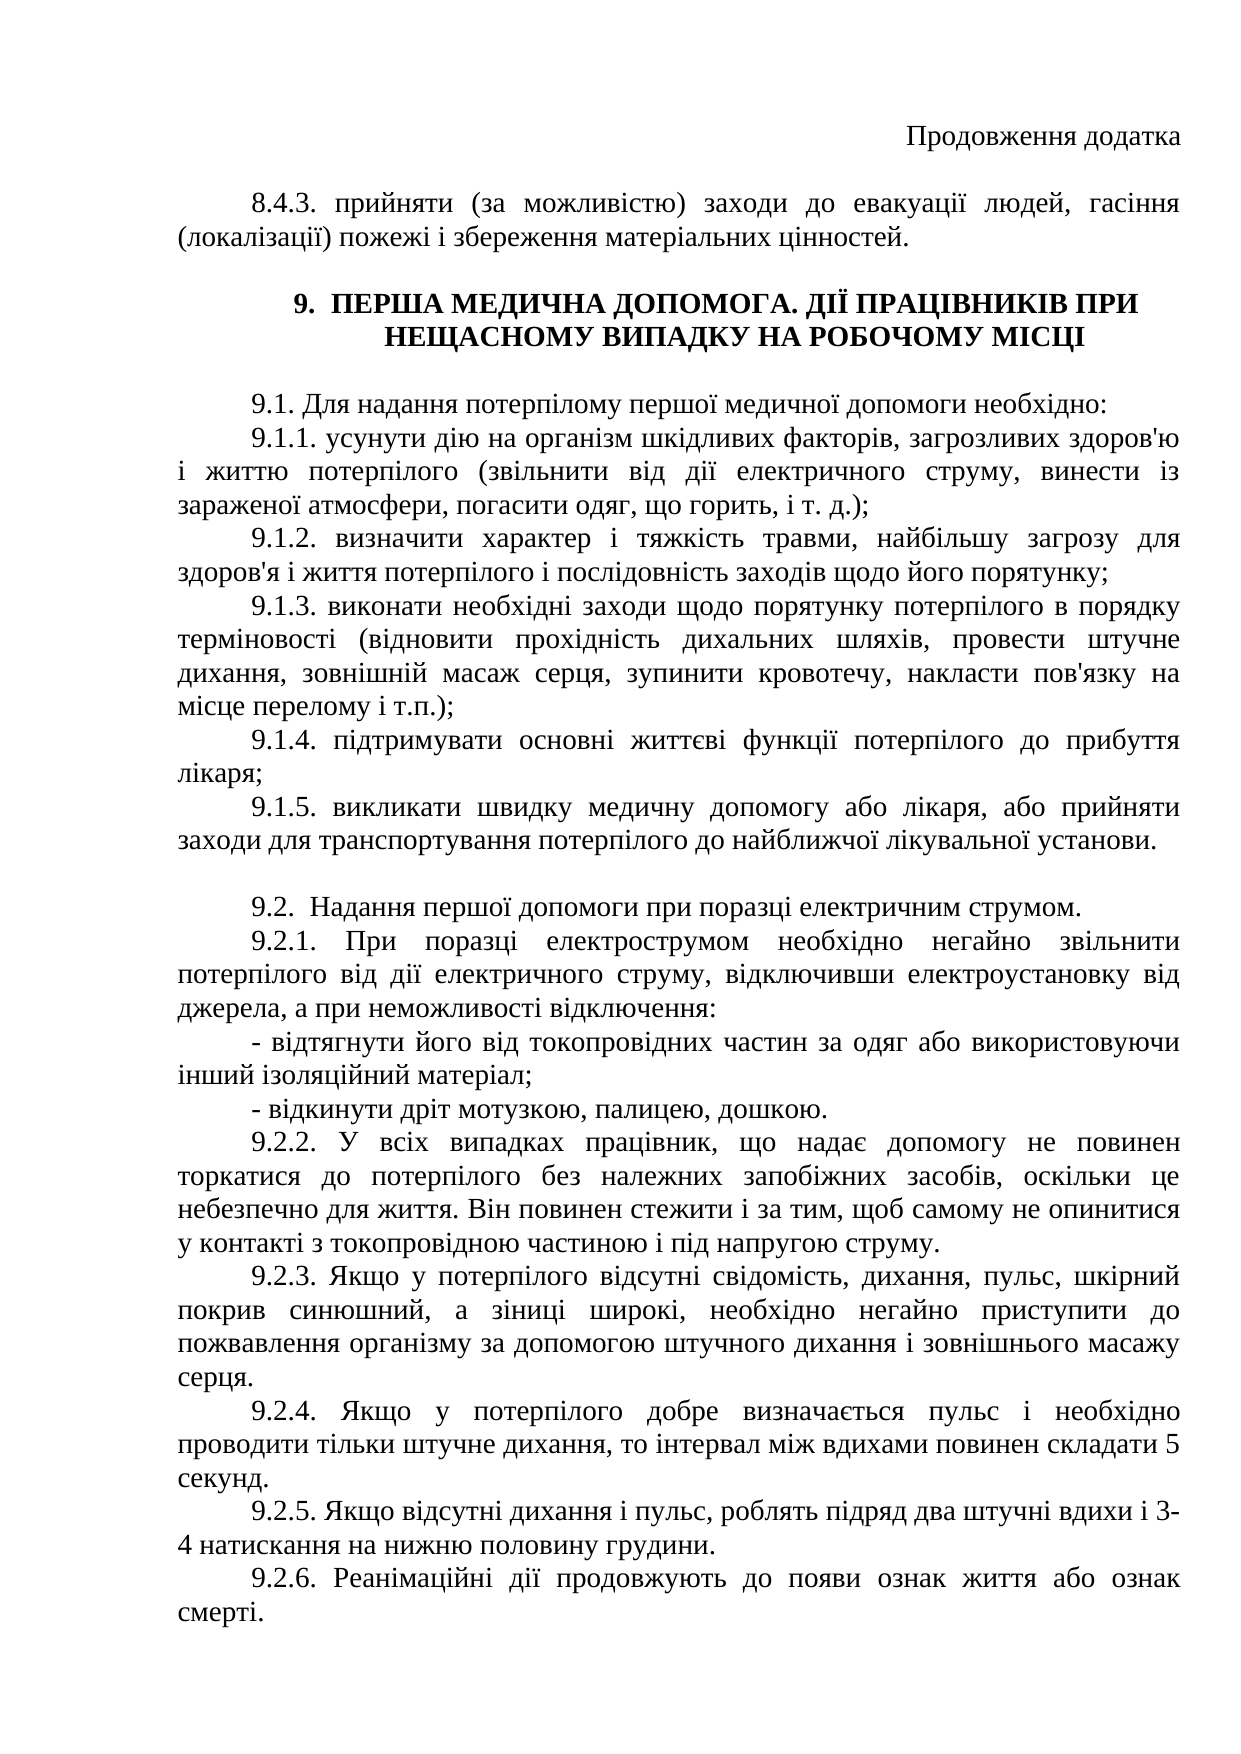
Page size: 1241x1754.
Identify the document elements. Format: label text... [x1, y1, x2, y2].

list ПЕРША МЕДИЧНА ДОПОМОГА. ДІЇ ПРАЦІВНИКІВ ПРИ НЕЩАСНОМУ ВИПАДКУ НА РОБОЧОМУ МІСЦІ [251, 286, 1181, 353]
text 9.2.2. У всіх випадках працівник, що надає допомогу не повинен торкатися до потерпілого без належних запобіжних засобів, оскільки це небезпечно для життя. Він повинен стежити і за тим, щоб самому не опинитися у контакті з токопровідною частиною і під напругою струму. [177, 1124, 1181, 1258]
text 9.2. Надання першої допомоги при поразці електричним струмом. [177, 889, 1181, 923]
text 9.1.2. визначити характер і тяжкість травми, найбільшу загрозу для здоров'я і життя потерпілого і послідовність заходів щодо його порятунку; [177, 521, 1181, 588]
text 9.1.1. усунути дію на організм шкідливих факторів, загрозливих здоров'ю і життю потерпілого (звільнити від дії електричного струму, винести із зараженої атмосфери, погасити одяг, що горить, і т. д.); [177, 420, 1181, 521]
text 9.2.6. Реанімаційні дії продовжують до появи ознак життя або ознак смерті. [177, 1560, 1181, 1627]
text - відкинути дріт мотузкою, палицею, дошкою. [177, 1091, 1181, 1124]
text 9.2.4. Якщо у потерпілого добре визначається пульс і необхідно проводити тільки штучне дихання, то інтервал між вдихами повинен складати 5 секунд. [177, 1393, 1181, 1493]
text 9.1. Для надання потерпілому першої медичної допомоги необхідно: [177, 386, 1181, 420]
text 9.2.1. При поразці електрострумом необхідно негайно звільнити потерпілого від дії електричного струму, відключивши електроустановку від джерела, а при неможливості відключення: [177, 923, 1181, 1024]
text 9.1.4. підтримувати основні життєві функції потерпілого до прибуття лікаря; [177, 722, 1181, 789]
text 9.2.5. Якщо відсутні дихання і пульс, роблять підряд два штучні вдихи і 3-4 натискання на нижню половину грудини. [177, 1493, 1181, 1560]
text 9.1.3. виконати необхідні заходи щодо порятунку потерпілого в порядку терміновості (відновити прохідність дихальних шляхів, провести штучне дихання, зовнішній масаж серця, зупинити кровотечу, накласти пов'язку на місце перелому і т.п.); [177, 588, 1181, 722]
text 9.1.5. викликати швидку медичну допомогу або лікаря, або прийняти заходи для транспортування потерпілого до найближчої лікувальної установи. [177, 789, 1181, 856]
text 8.4.3. прийняти (за можливістю) заходи до евакуації людей, гасіння (локалізації) пожежі і збереження матеріальних цінностей. [177, 185, 1181, 252]
text 9.2.3. Якщо у потерпілого відсутні свідомість, дихання, пульс, шкірний покрив синюшний, а зіниці широкі, необхідно негайно приступити до пожвавлення організму за допомогою штучного дихання і зовнішнього масажу серця. [177, 1258, 1181, 1393]
text Продовження додатка [177, 118, 1181, 152]
text - відтягнути його від токопровідних частин за одяг або використовуючи інший ізоляційний матеріал; [177, 1024, 1181, 1091]
